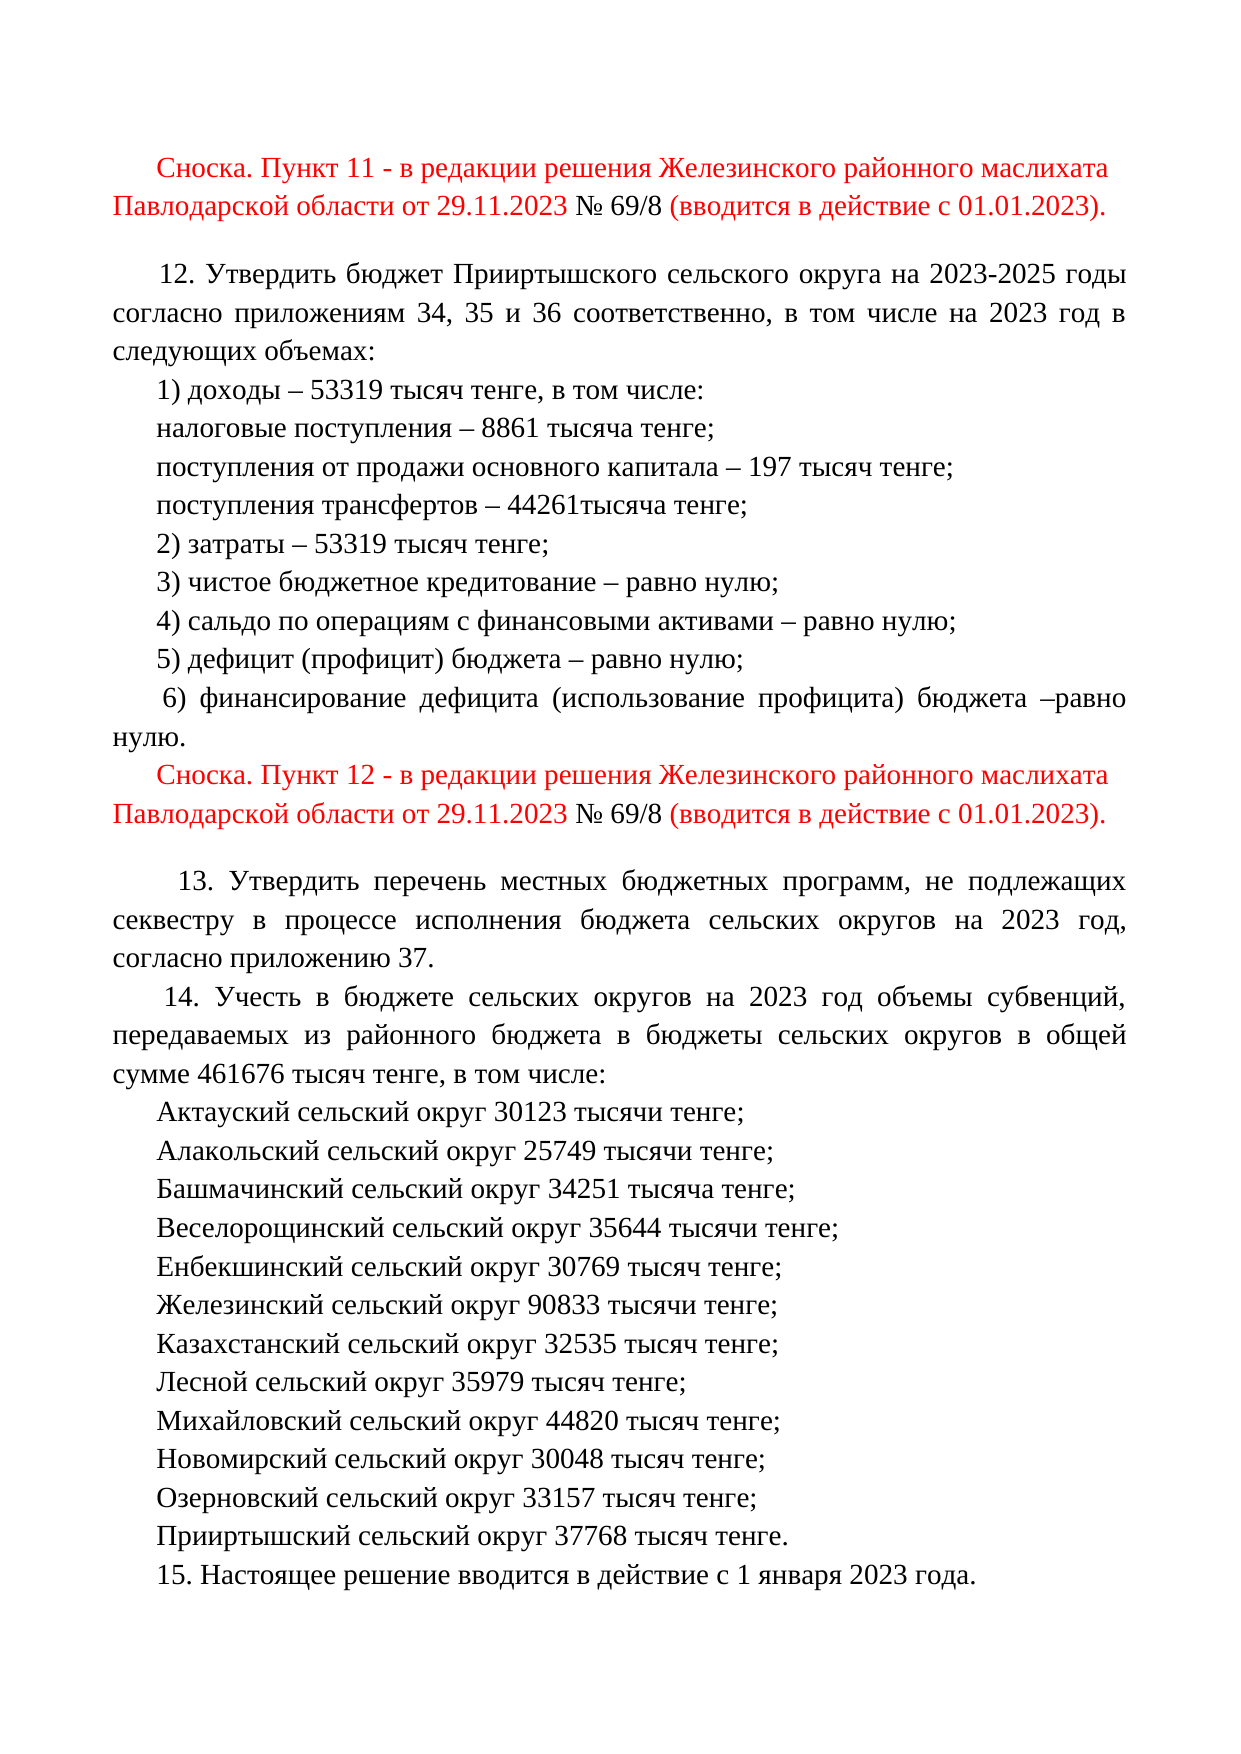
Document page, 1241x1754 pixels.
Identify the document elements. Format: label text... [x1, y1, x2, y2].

text налоговые поступления – 8861 тысяча тенге; [112, 410, 1128, 444]
text 15. Настоящее решение вводится в действие с 1 января 2023 года. [112, 1557, 1128, 1591]
text Лесной сельский округ 35979 тысяч тенге; [112, 1364, 1128, 1398]
text 4) сальдо по операциям с финансовыми активами – равно нулю; [112, 603, 1128, 637]
text 3) чистое бюджетное кредитование – равно нулю; [112, 564, 1128, 598]
text Сноска. Пункт 11 - в редакции решения Железинского районного маслихата Павлодарской области от 29.11.2023 № 69/8 (вводится в действие с 01.01.2023). [112, 150, 1128, 252]
text 5) дефицит (профицит) бюджета – равно нулю; [112, 642, 1128, 675]
text Казахстанский сельский округ 32535 тысяч тенге; [112, 1326, 1128, 1359]
text Прииртышский сельский округ 37768 тысяч тенге. [112, 1518, 1128, 1552]
text 6) финансирование дефицита (использование профицита) бюджета –равно нулю. [112, 680, 1128, 752]
text Башмачинский сельский округ 34251 тысяча тенге; [112, 1172, 1128, 1205]
text поступления от продажи основного капитала – 197 тысяч тенге; [112, 449, 1128, 482]
text Озерновский сельский округ 33157 тысяч тенге; [112, 1480, 1128, 1513]
text 12. Утвердить бюджет Прииртышского сельского округа на 2023-2025 годы согласно приложениям 34, 35 и 36 соответственно, в том числе на 2023 год в следующих объемах: [112, 256, 1128, 367]
text Железинский сельский округ 90833 тысячи тенге; [112, 1287, 1128, 1321]
text 1) доходы – 53319 тысяч тенге, в том числе: [112, 372, 1128, 405]
text Алакольский сельский округ 25749 тысячи тенге; [112, 1133, 1128, 1167]
text поступления трансфертов – 44261тысяча тенге; [112, 487, 1128, 521]
text Сноска. Пункт 12 - в редакции решения Железинского районного маслихата Павлодарской области от 29.11.2023 № 69/8 (вводится в действие с 01.01.2023). [112, 757, 1128, 859]
text Михайловский сельский округ 44820 тысяч тенге; [112, 1403, 1128, 1436]
text 2) затраты – 53319 тысяч тенге; [112, 526, 1128, 559]
text Енбекшинский сельский округ 30769 тысяч тенге; [112, 1249, 1128, 1282]
text Новомирский сельский округ 30048 тысяч тенге; [112, 1441, 1128, 1475]
text 13. Утвердить перечень местных бюджетных программ, не подлежащих секвестру в процессе исполнения бюджета сельских округов на 2023 год, согласно приложению 37. [112, 863, 1128, 974]
text Актауский сельский округ 30123 тысячи тенге; [112, 1094, 1128, 1128]
text Веселорощинский сельский округ 35644 тысячи тенге; [112, 1210, 1128, 1244]
text 14. Учесть в бюджете сельских округов на 2023 год объемы субвенций, передаваемых из районного бюджета в бюджеты сельских округов в общей сумме 461676 тысяч тенге, в том числе: [112, 979, 1128, 1089]
